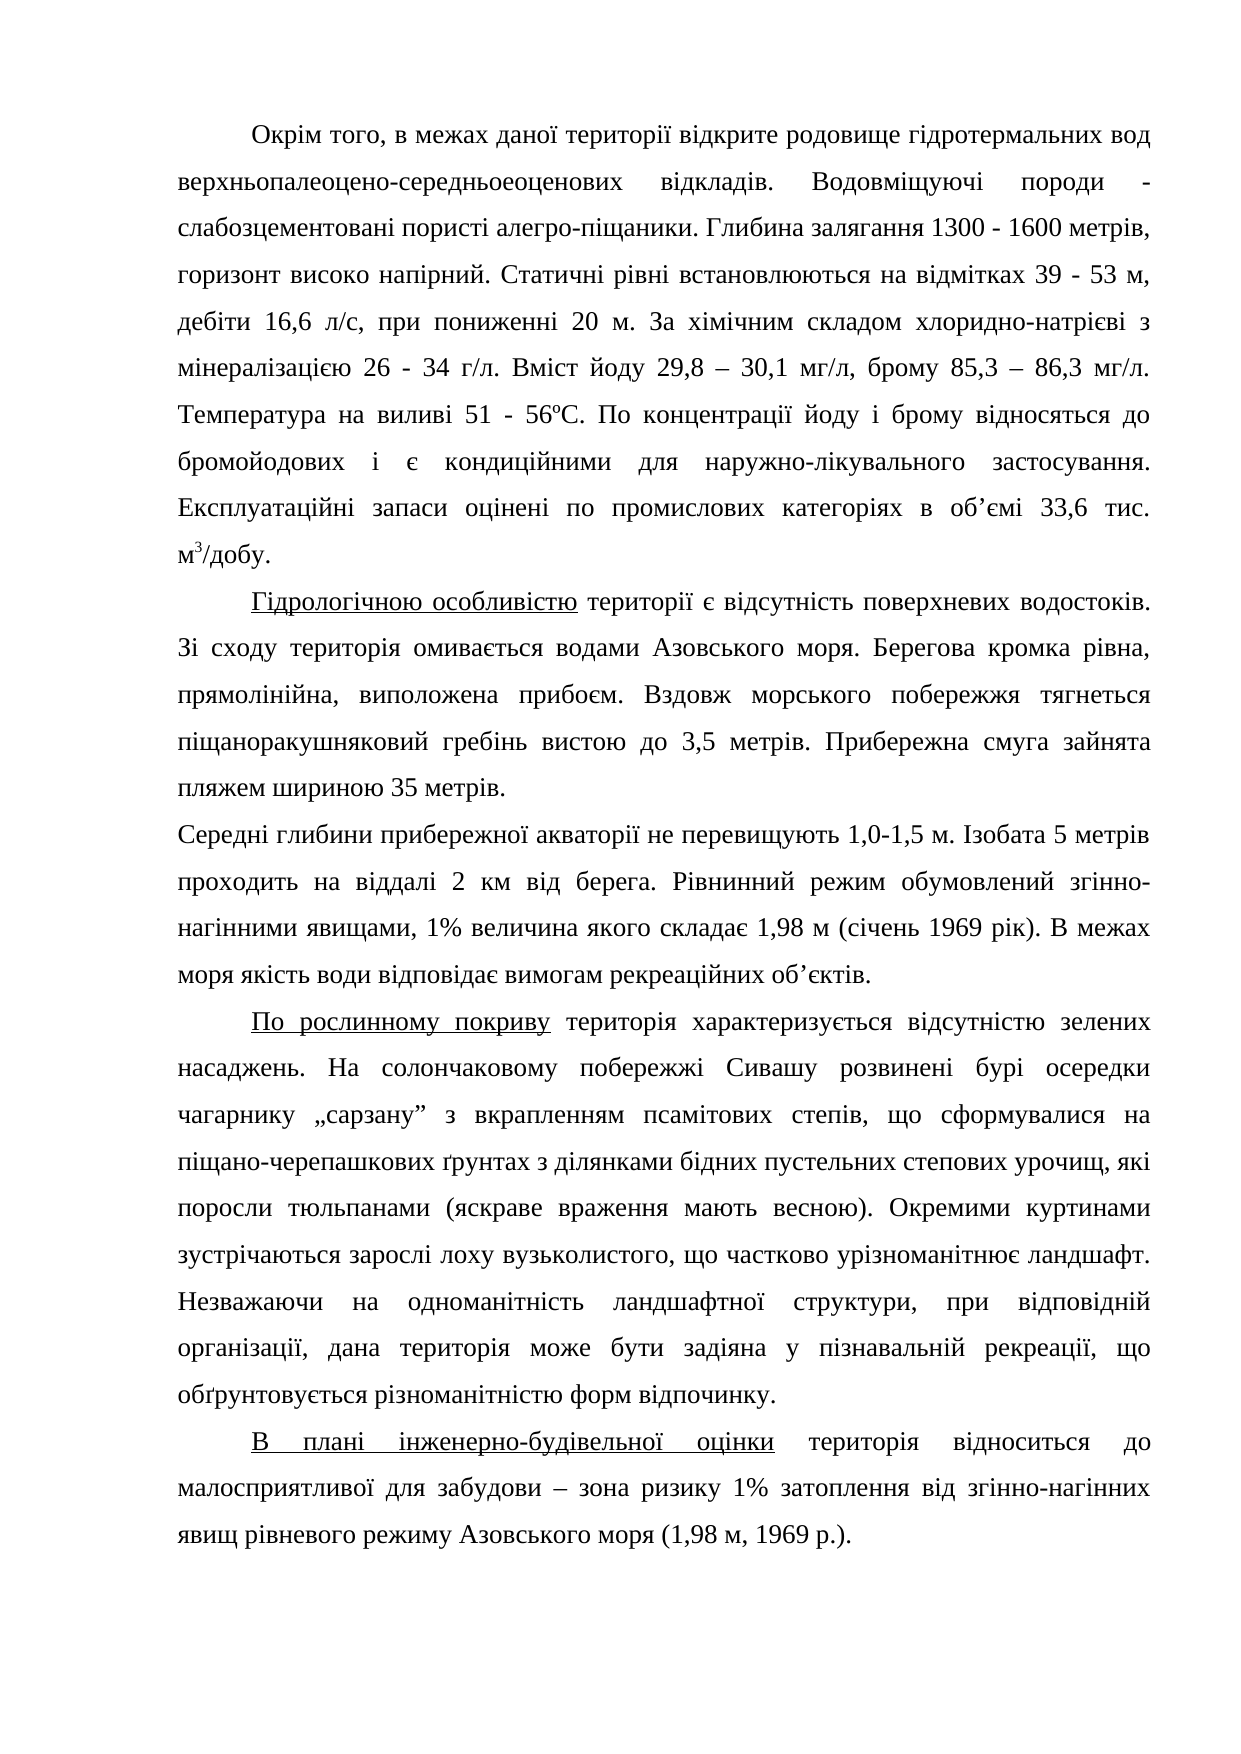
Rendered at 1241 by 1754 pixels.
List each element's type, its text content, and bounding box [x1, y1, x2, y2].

text В плані інженерно-будівельної оцінки територія відноситься до малосприятливої для забудови – зона ризику 1% затоплення від згінно-нагінних явищ рівневого режиму Азовського моря (, 1969 р.). [177, 1425, 1152, 1549]
text По рослинному покриву територія характеризується відсутністю зелених насаджень. На солончаковому побережжі Сивашу розвинені бурі осередки чагарнику „сарзану” з вкрапленням псамітових степів, що сформувалися на піщано-черепашкових ґрунтах з ділянками бідних пустельних степових урочищ, які поросли тюльпанами (яскраве враження мають весною). Окремими куртинами зустрічаються зарослі лоху вузьколистого, що частково урізноманітнює ландшафт. Незважаючи на одноманітність ландшафтної структури, при відповідній організації, дана територія може бути задіяна у пізнавальній рекреації, що обґрунтовується різноманітністю форм відпочинку. [177, 1005, 1152, 1409]
text Окрім того, в межах даної території відкрите родовище гідротермальних вод верхньопалеоцено-середньоеоценових відкладів. Водовміщуючі породи - слабозцементовані пористі алегро-піщаники. Глибина залягання 1300 - 1600 метрів, горизонт високо напірний. Статичні рівні встановлюються на відмітках 39 - , дебіти 16,6 л/с, при пониженні . За хімічним складом хлоридно-натрієві з мінералізацією 26 - 34 г/л. Вміст йоду 29,8 – 30,1 мг/л, брому 85,3 – 86,3 мг/л. Температура на виливі 51 - 56ºС. По концентрації йоду і брому відносяться до бромойодових і є кондиційними для наружно-лікувального застосування. Експлуатаційні запаси оцінені по промислових категоріях в об’ємі 33,6 тис. м3/добу. [177, 118, 1152, 569]
text Середні глибини прибережної акваторії не перевищують 1,0-. Ізобата 5 метрів проходить на віддалі від берега. Рівнинний режим обумовлений згінно-нагінними явищами, 1% величина якого складає (січень 1969 рік). В межах моря якість води відповідає вимогам рекреаційних об’єктів. [177, 818, 1152, 989]
text Гідрологічною особливістю території є відсутність поверхневих водостоків. Зі сходу територія омивається водами Азовського моря. Берегова кромка рівна, прямолінійна, виположена прибоєм. Вздовж морського побережжя тягнеться піщаноракушняковий гребінь вистою до 3,5 метрів. Прибережна смуга зайнята пляжем шириною 35 метрів. [177, 585, 1152, 803]
